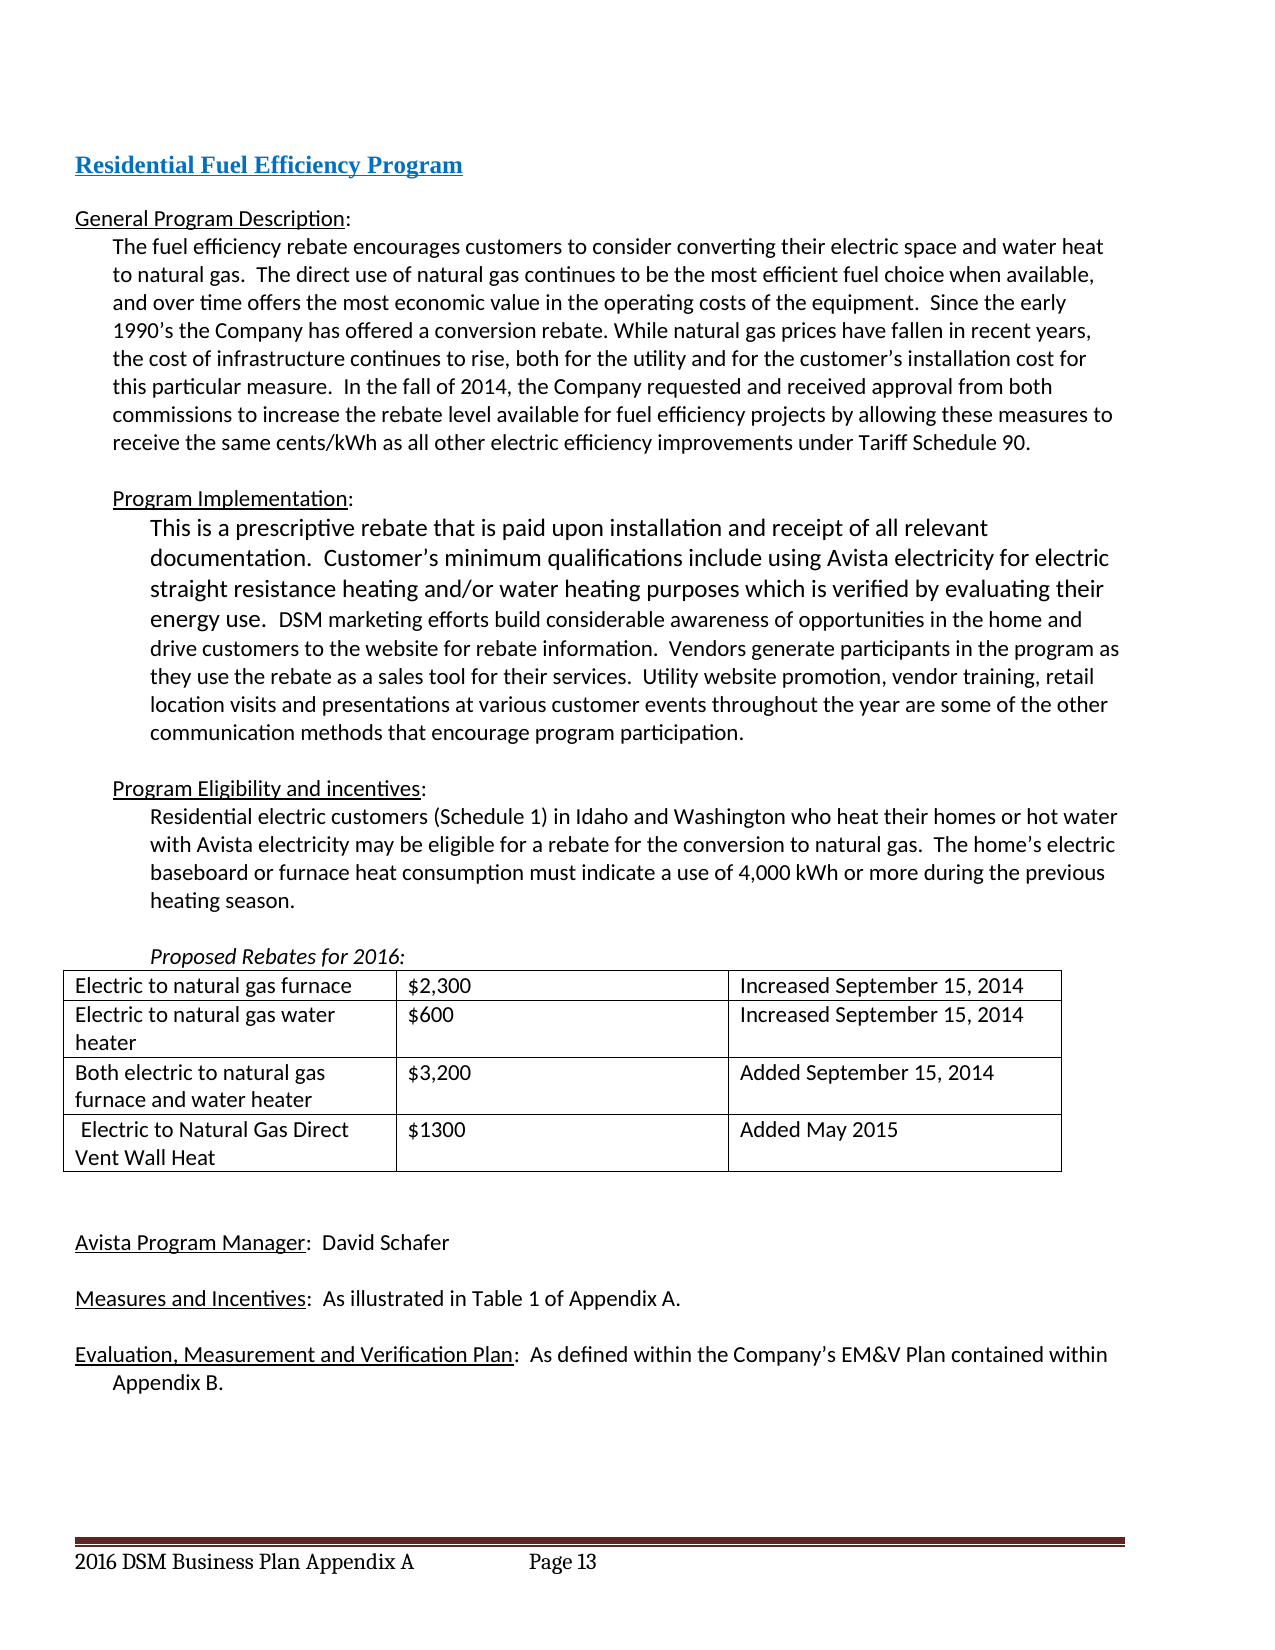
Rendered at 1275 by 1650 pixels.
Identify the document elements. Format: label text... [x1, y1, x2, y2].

text Program Eligibility and incentives: [112, 774, 1125, 802]
table_cell Increased September 15, 2014 [729, 1001, 1061, 1057]
text Proposed Rebates for 2016: [75, 942, 1125, 970]
table_cell Electric to Natural Gas Direct Vent Wall Heat [64, 1115, 396, 1171]
text Evaluation, Measurement and Verification Plan: As defined within the Company’s EM&V Plan contained within Appendix B. [75, 1340, 1125, 1396]
text Residential electric customers (Schedule 1) in Idaho and Washington who heat their homes or hot water with Avista electricity may be eligible for a rebate for the conversion to natural gas. The home’s electric baseboard or furnace heat consumption must indicate a use of 4,000 kWh or more during the previous heating season. [150, 802, 1125, 914]
table_cell $3,200 [397, 1058, 728, 1114]
text Avista Program Manager: David Schafer [75, 1228, 1125, 1256]
text Measures and Incentives: As illustrated in Table 1 of Appendix A. [75, 1284, 1125, 1312]
table_cell Electric to natural gas water heater [64, 1001, 396, 1057]
table_cell Added May 2015 [729, 1115, 1061, 1171]
table_cell $600 [397, 1001, 728, 1057]
table_cell Both electric to natural gas furnace and water heater [64, 1058, 396, 1114]
text This is a prescriptive rebate that is paid upon installation and receipt of all relevant documentation. Customer’s minimum qualifications include using Avista electricity for electric straight resistance heating and/or water heating purposes which is verified by evaluating their energy use. DSM marketing efforts build considerable awareness of opportunities in the home and drive customers to the website for rebate information. Vendors generate participants in the program as they use the rebate as a sales tool for their services. Utility website promotion, vendor training, retail location visits and presentations at various customer events throughout the year are some of the other communication methods that encourage program participation. [150, 512, 1125, 746]
text Residential Fuel Efficiency Program [75, 150, 1125, 179]
table_header Increased September 15, 2014 [729, 971, 1061, 999]
table_header Electric to natural gas furnace [64, 971, 396, 999]
table_header $2,300 [397, 971, 728, 999]
text General Program Description: [75, 204, 1125, 232]
table_cell $1300 [397, 1115, 728, 1171]
text The fuel efficiency rebate encourages customers to consider converting their electric space and water heat to natural gas. The direct use of natural gas continues to be the most efficient fuel choice when available, and over time offers the most economic value in the operating costs of the equipment. Since the early 1990’s the Company has offered a conversion rebate. While natural gas prices have fallen in recent years, the cost of infrastructure continues to rise, both for the utility and for the customer’s installation cost for this particular measure. In the fall of 2014, the Company requested and received approval from both commissions to increase the rebate level available for fuel efficiency projects by allowing these measures to receive the same cents/kWh as all other electric efficiency improvements under Tariff Schedule 90. [112, 232, 1125, 456]
text Program Implementation: [75, 484, 1125, 512]
table_cell Added September 15, 2014 [729, 1058, 1061, 1114]
